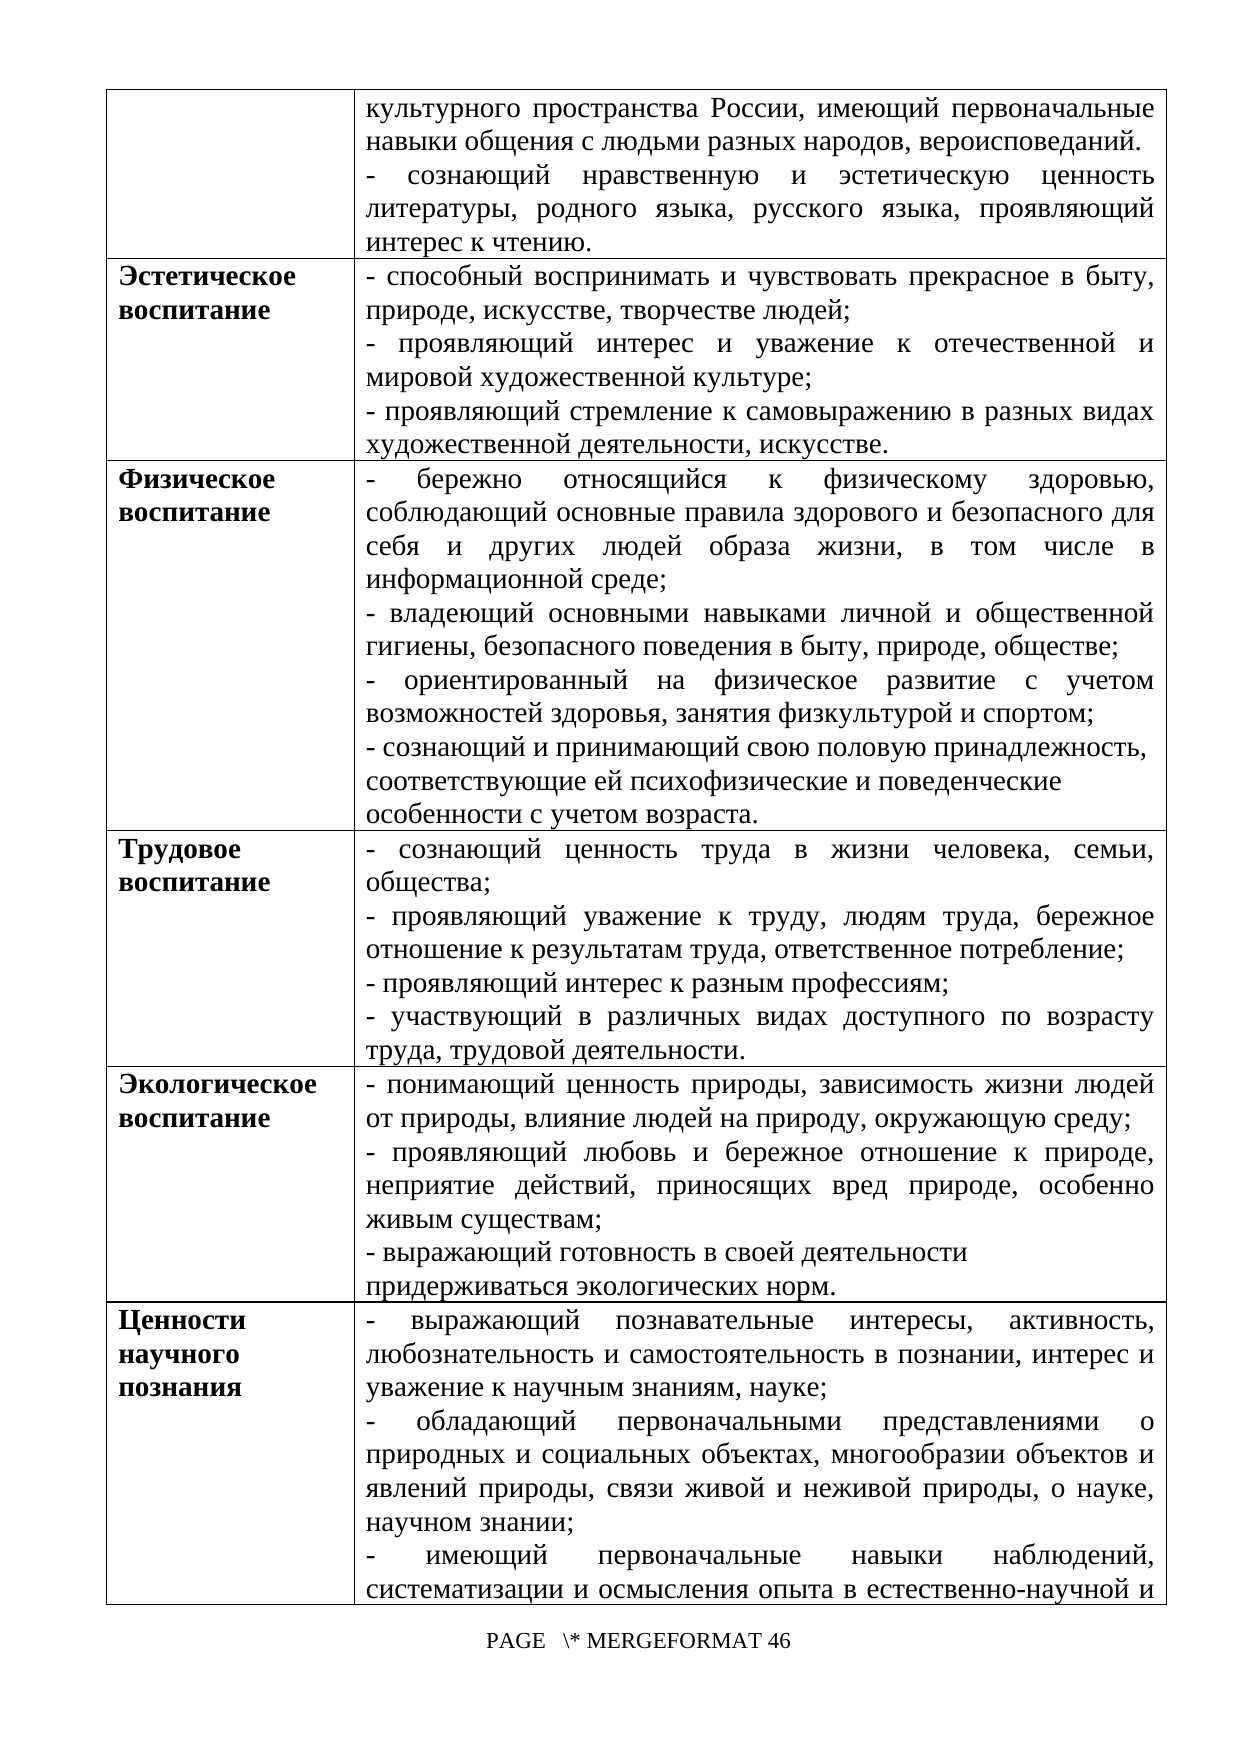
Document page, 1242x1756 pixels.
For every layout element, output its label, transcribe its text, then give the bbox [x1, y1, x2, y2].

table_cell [107, 90, 354, 257]
table_cell - способный воспринимать и чувствовать прекрасное в быту, природе, искусстве, творчестве людей; - проявляющий интерес и уважение к отечественной и мировой художественной культуре; - проявляющий стремление к самовыражению в разных видах художественной деятельности, искусстве. [355, 259, 1166, 460]
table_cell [355, 1303, 1166, 1604]
table_cell - бережно относящийся к физическому здоровью, соблюдающий основные правила здорового и безопасного для себя и других людей образа жизни, в том числе в информационной среде; - владеющий основными навыками личной и общественной гигиены, безопасного поведения в быту, природе, обществе; - ориентированный на физическое развитие с учетом возможностей здоровья, занятия физкультурой и спортом; - сознающий и принимающий свою половую принадлежность, соответствующие ей психофизические и поведенческие особенности с учетом возраста. [355, 461, 1166, 830]
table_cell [355, 90, 1166, 257]
table_cell Трудовое воспитание [107, 831, 354, 1066]
table_cell Эстетическое воспитание [107, 259, 354, 460]
table_cell - сознающий ценность труда в жизни человека, семьи, общества; - проявляющий уважение к труду, людям труда, бережное отношение к результатам труда, ответственное потребление; - проявляющий интерес к разным профессиям; - участвующий в различных видах доступного по возрасту труда, трудовой деятельности. [355, 831, 1166, 1066]
table_cell Экологическое воспитание [107, 1067, 354, 1301]
table_cell - понимающий ценность природы, зависимость жизни людей от природы, влияние людей на природу, окружающую среду; - проявляющий любовь и бережное отношение к природе, неприятие действий, приносящих вред природе, особенно живым существам; - выражающий готовность в своей деятельности придерживаться экологических норм. [355, 1067, 1166, 1301]
table_cell Физическое воспитание [107, 461, 354, 830]
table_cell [107, 1303, 354, 1604]
